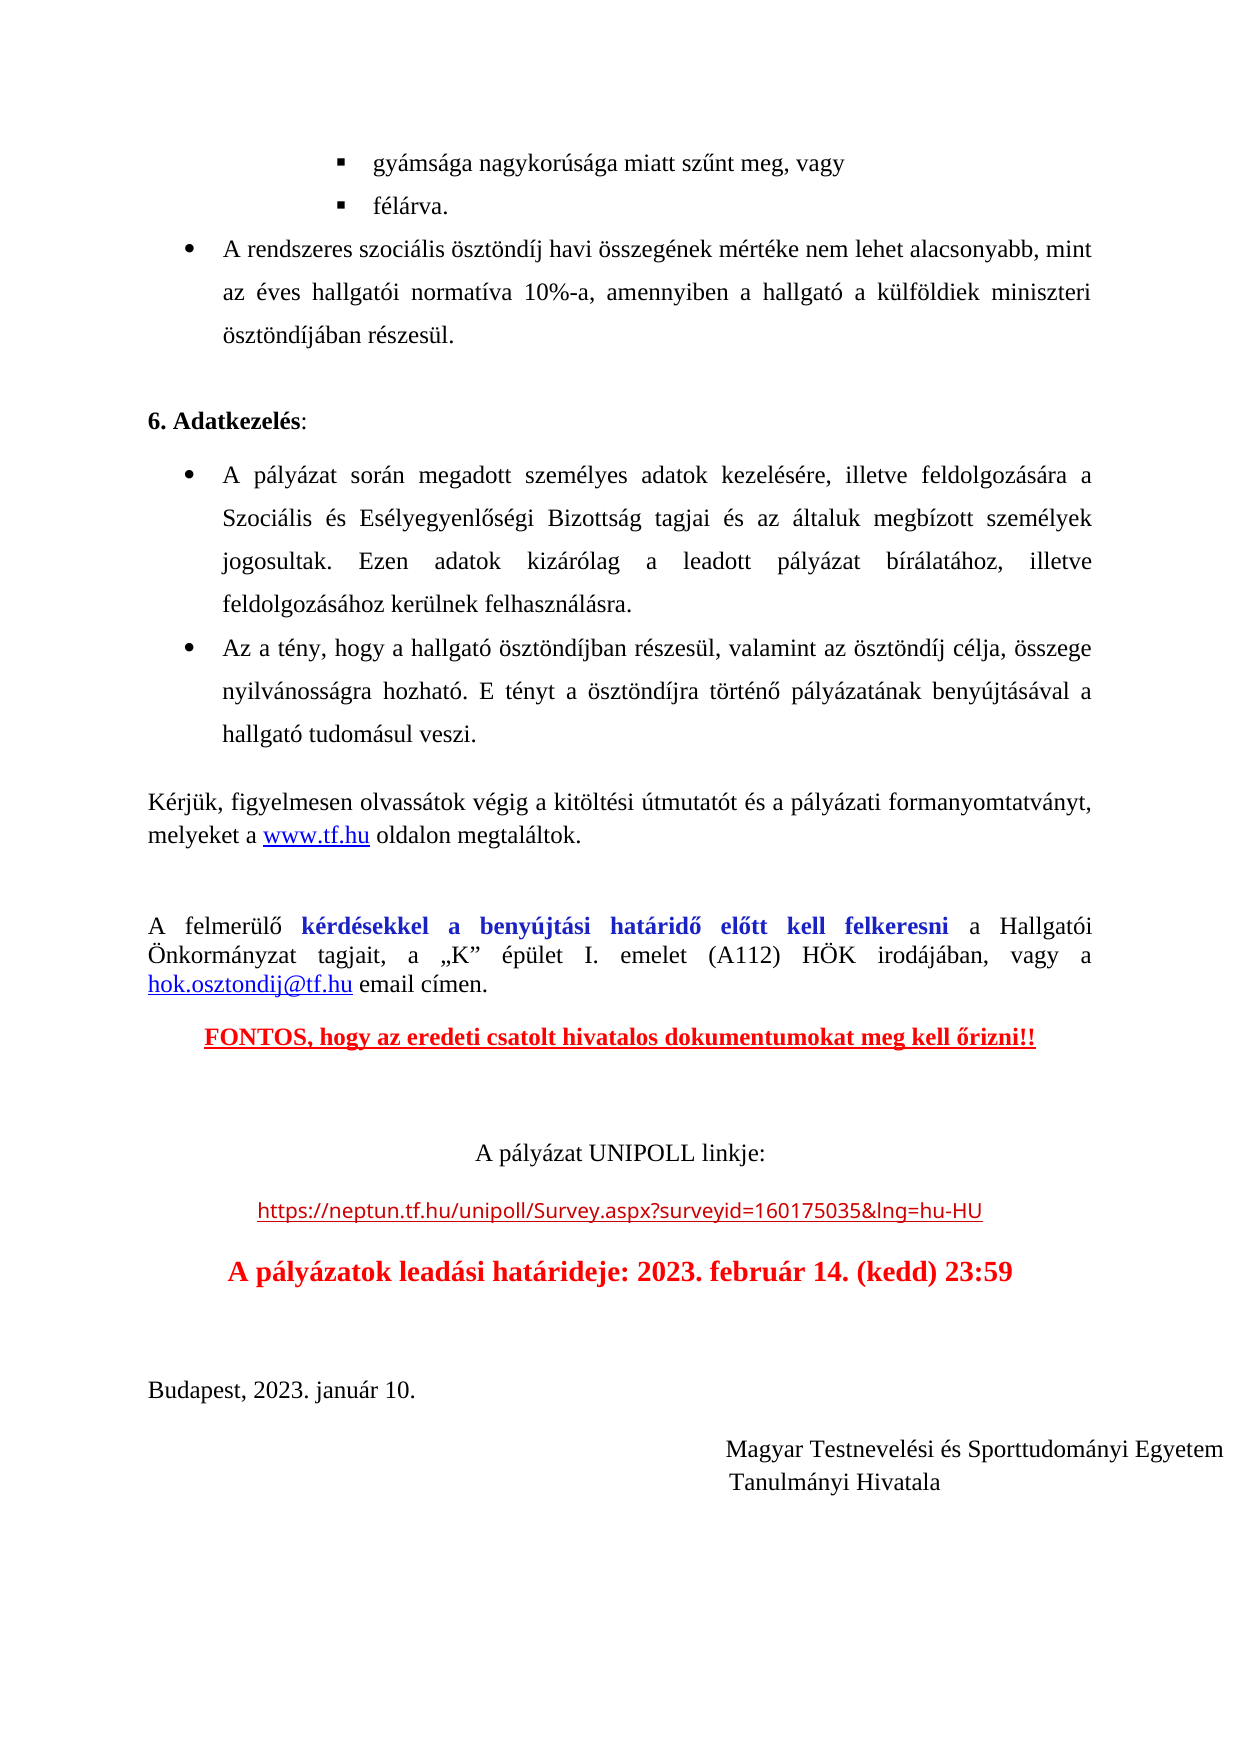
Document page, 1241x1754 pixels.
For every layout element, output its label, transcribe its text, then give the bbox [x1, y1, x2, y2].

text A felmerülő kérdésekkel a benyújtási határidő előtt kell felkeresni a Hallgatói Önkormányzat tagjait, a „K” épület I. emelet (A112) HÖK irodájában, vagy a hok.osztondij@tf.hu email címen. [148, 911, 1093, 997]
list A rendszeres szociális ösztöndíj havi összegének mértéke nem lehet alacsonyabb, mint az éves hallgatói normatíva 10%-a, amennyiben a hallgató a külföldiek miniszteri ösztöndíjában részesül. [185, 234, 1093, 349]
list A pályázat során megadott személyes adatok kezelésére, illetve feldolgozására a Szociális és Esélyegyenlőségi Bizottság tagjai és az általuk megbízott személyek jogosultak. Ezen adatok kizárólag a leadott pályázat bírálatához, illetve feldolgozásához kerülnek felhasználásra. [185, 460, 1093, 618]
list félárva. [335, 191, 1093, 219]
text Magyar Testnevelési és Sporttudományi Egyetem [185, 1434, 1093, 1462]
text 6. Adatkezelés: [148, 406, 1093, 435]
text Tanulmányi Hivatala [148, 1467, 1093, 1495]
text A pályázat UNIPOLL linkje: [148, 1138, 1093, 1167]
text A pályázatok leadási határideje: 2023. február 14. (kedd) 23:59 [148, 1254, 1093, 1288]
text FONTOS, hogy az eredeti csatolt hivatalos dokumentumokat meg kell őrizni!! [148, 1022, 1093, 1051]
text https://neptun.tf.hu/unipoll/Survey.aspx?surveyid=160175035&lng=hu-HU [148, 1196, 1093, 1225]
text Kérjük, figyelmesen olvassátok végig a kitöltési útmutatót és a pályázati formanyomtatványt, melyeket a www.tf.hu oldalon megtaláltok. [148, 787, 1093, 849]
list Az a tény, hogy a hallgató ösztöndíjban részesül, valamint az ösztöndíj célja, összege nyilvánosságra hozható. E tényt a ösztöndíjra történő pályázatának benyújtásával a hallgató tudomásul veszi. [185, 633, 1093, 748]
text Budapest, 2023. január 10. [148, 1376, 1093, 1404]
list gyámsága nagykorúsága miatt szűnt meg, vagy [335, 148, 1093, 176]
